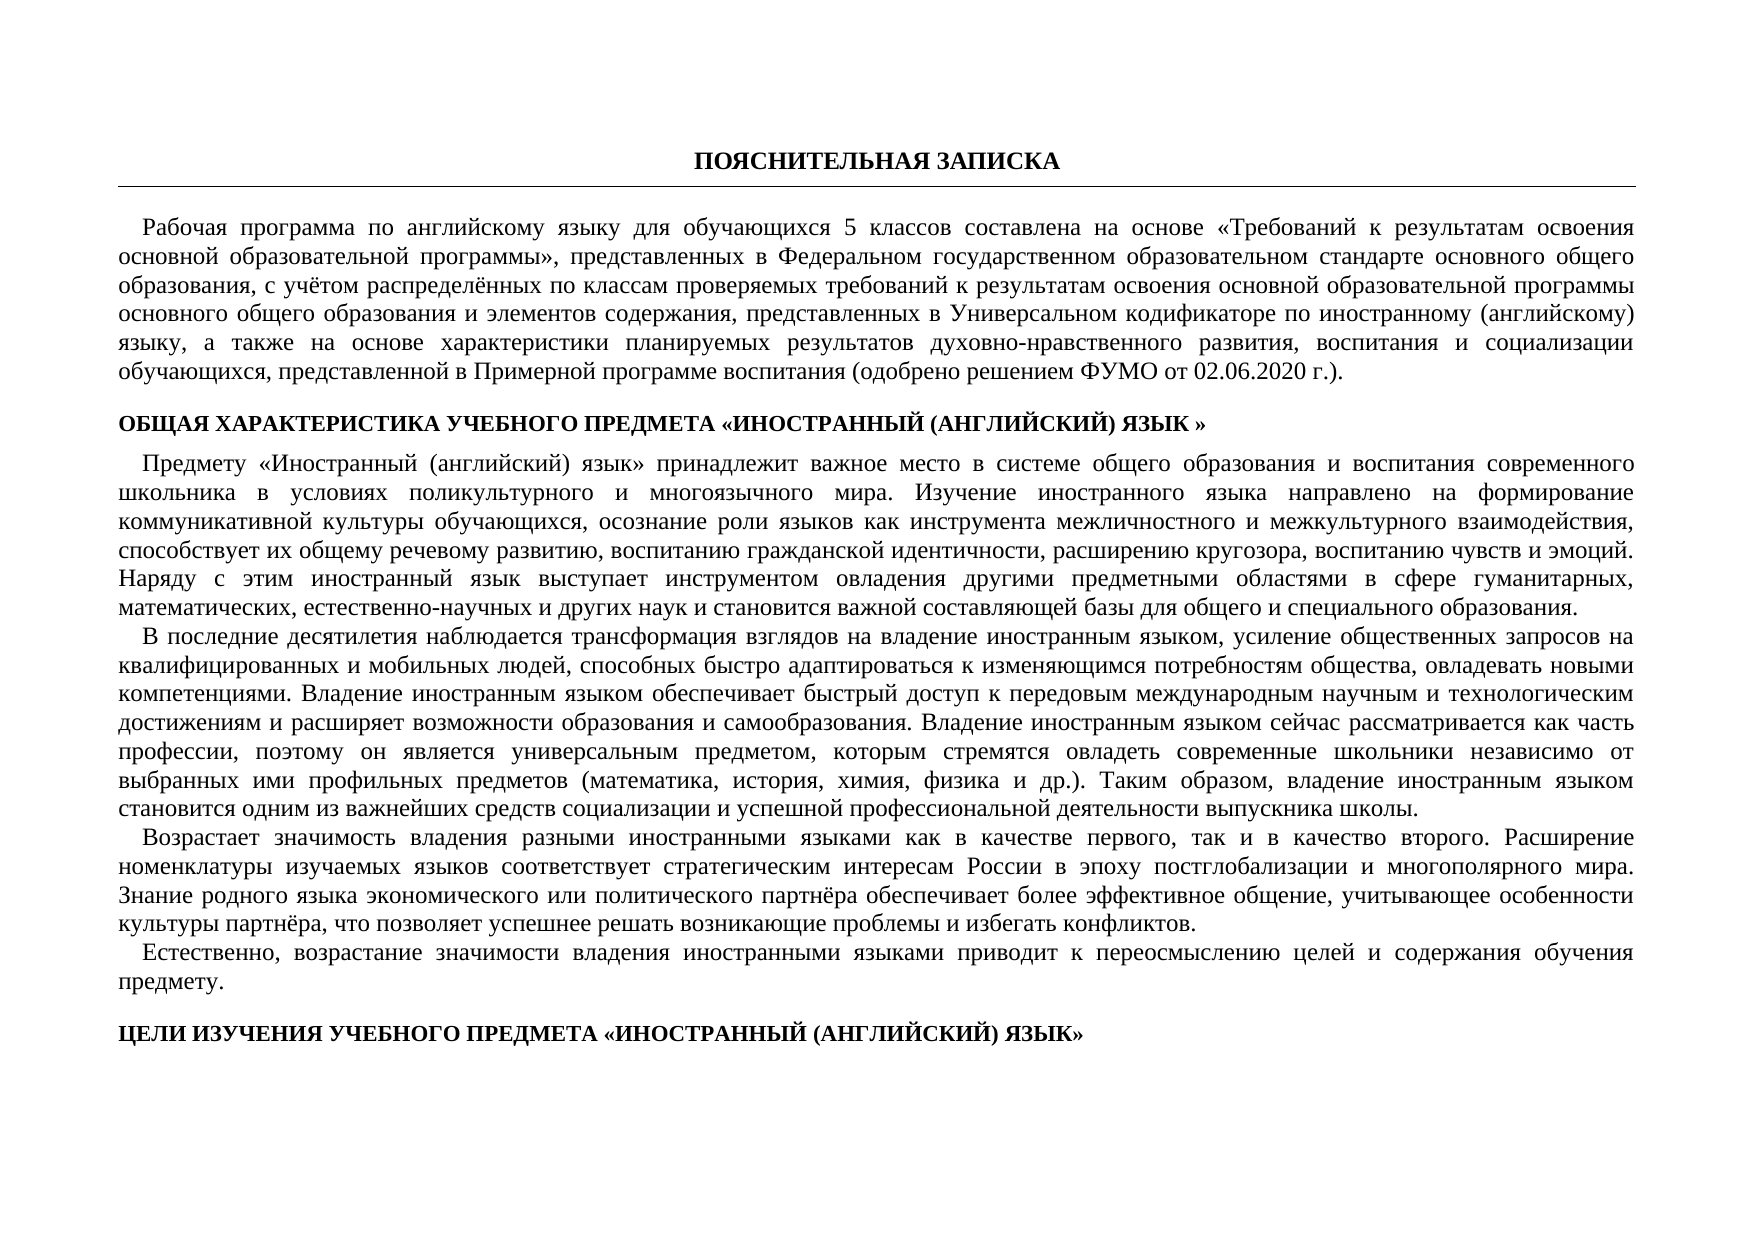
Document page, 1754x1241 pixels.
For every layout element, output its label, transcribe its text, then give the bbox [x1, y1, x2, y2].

text ПОЯСНИТЕЛЬНАЯ ЗАПИСКА [118, 146, 1636, 186]
text Возрастает значимость владения разными иностранными языками как в качестве первого, так и в качество второго. Расширение номенклатуры изучаемых языков соответствует стратегическим интересам России в эпоху постглобализации и многополярного мира. Знание родного языка экономического или политического партнёра обеспечивает более эффективное общение, учитывающее особенности культуры партнёра, что позволяет успешнее решать возникающие проблемы и избегать конфликтов. [118, 822, 1636, 937]
text Предмету «Иностранный (английский) язык» принадлежит важное место в системе общего образования и воспитания современного школьника в условиях поликультурного и многоязычного мира. Изучение иностранного языка направлено на формирование коммуникативной культуры обучающихся, осознание роли языков как инструмента межличностного и межкультурного взаимодействия, способствует их общему речевому развитию, воспитанию гражданской идентичности, расширению кругозора, воспитанию чувств и эмоций. Наряду с этим иностранный язык выступает инструментом овладения другими предметными областями в сфере гуманитарных, математических, естественно-научных и других наук и становится важной составляющей базы для общего и специального образования. [118, 448, 1636, 621]
text Естественно, возрастание значимости владения иностранными языками приводит к переосмыслению целей и содержания обучения предмету. [118, 937, 1636, 995]
text В последние десятилетия наблюдается трансформация взглядов на владение иностранным языком, усиление общественных запросов на квалифицированных и мобильных людей, способных быстро адаптироваться к изменяющимся потребностям общества, овладевать новыми компетенциями. Владение иностранным языком обеспечивает быстрый доступ к передовым международным научным и технологическим достижениям и расширяет возможности образования и самообразования. Владение иностранным языком сейчас рассматривается как часть профессии, поэтому он является универсальным предметом, которым стремятся овладеть современные школьники независимо от выбранных ими профильных предметов (математика, история, химия, физика и др.). Таким образом, владение иностранным языком становится одним из важнейших средств социализации и успешной профессиональной деятельности выпускника школы. [118, 621, 1636, 822]
text ЦЕЛИ ИЗУЧЕНИЯ УЧЕБНОГО ПРЕДМЕТА «ИНОСТРАННЫЙ (АНГЛИЙСКИЙ) ЯЗЫК» [118, 1020, 1636, 1046]
text ОБЩАЯ ХАРАКТЕРИСТИКА УЧЕБНОГО ПРЕДМЕТА «ИНОСТРАННЫЙ (АНГЛИЙСКИЙ) ЯЗЫК » [118, 410, 1636, 436]
text Рабочая программа по английскому языку для обучающихся 5 классов составлена на основе «Требований к результатам освоения основной образовательной программы», представленных в Федеральном государственном образовательном стандарте основного общего образования, с учётом распределённых по классам проверяемых требований к результатам освоения основной образовательной программы основного общего образования и элементов содержания, представленных в Универсальном кодификаторе по иностранному (английскому) языку, а также на основе характеристики планируемых результатов духовно-нравственного развития, воспитания и социализации обучающихся, представленной в Примерной программе воспитания (одобрено решением ФУМО от 02.06.2020 г.). [118, 212, 1636, 385]
